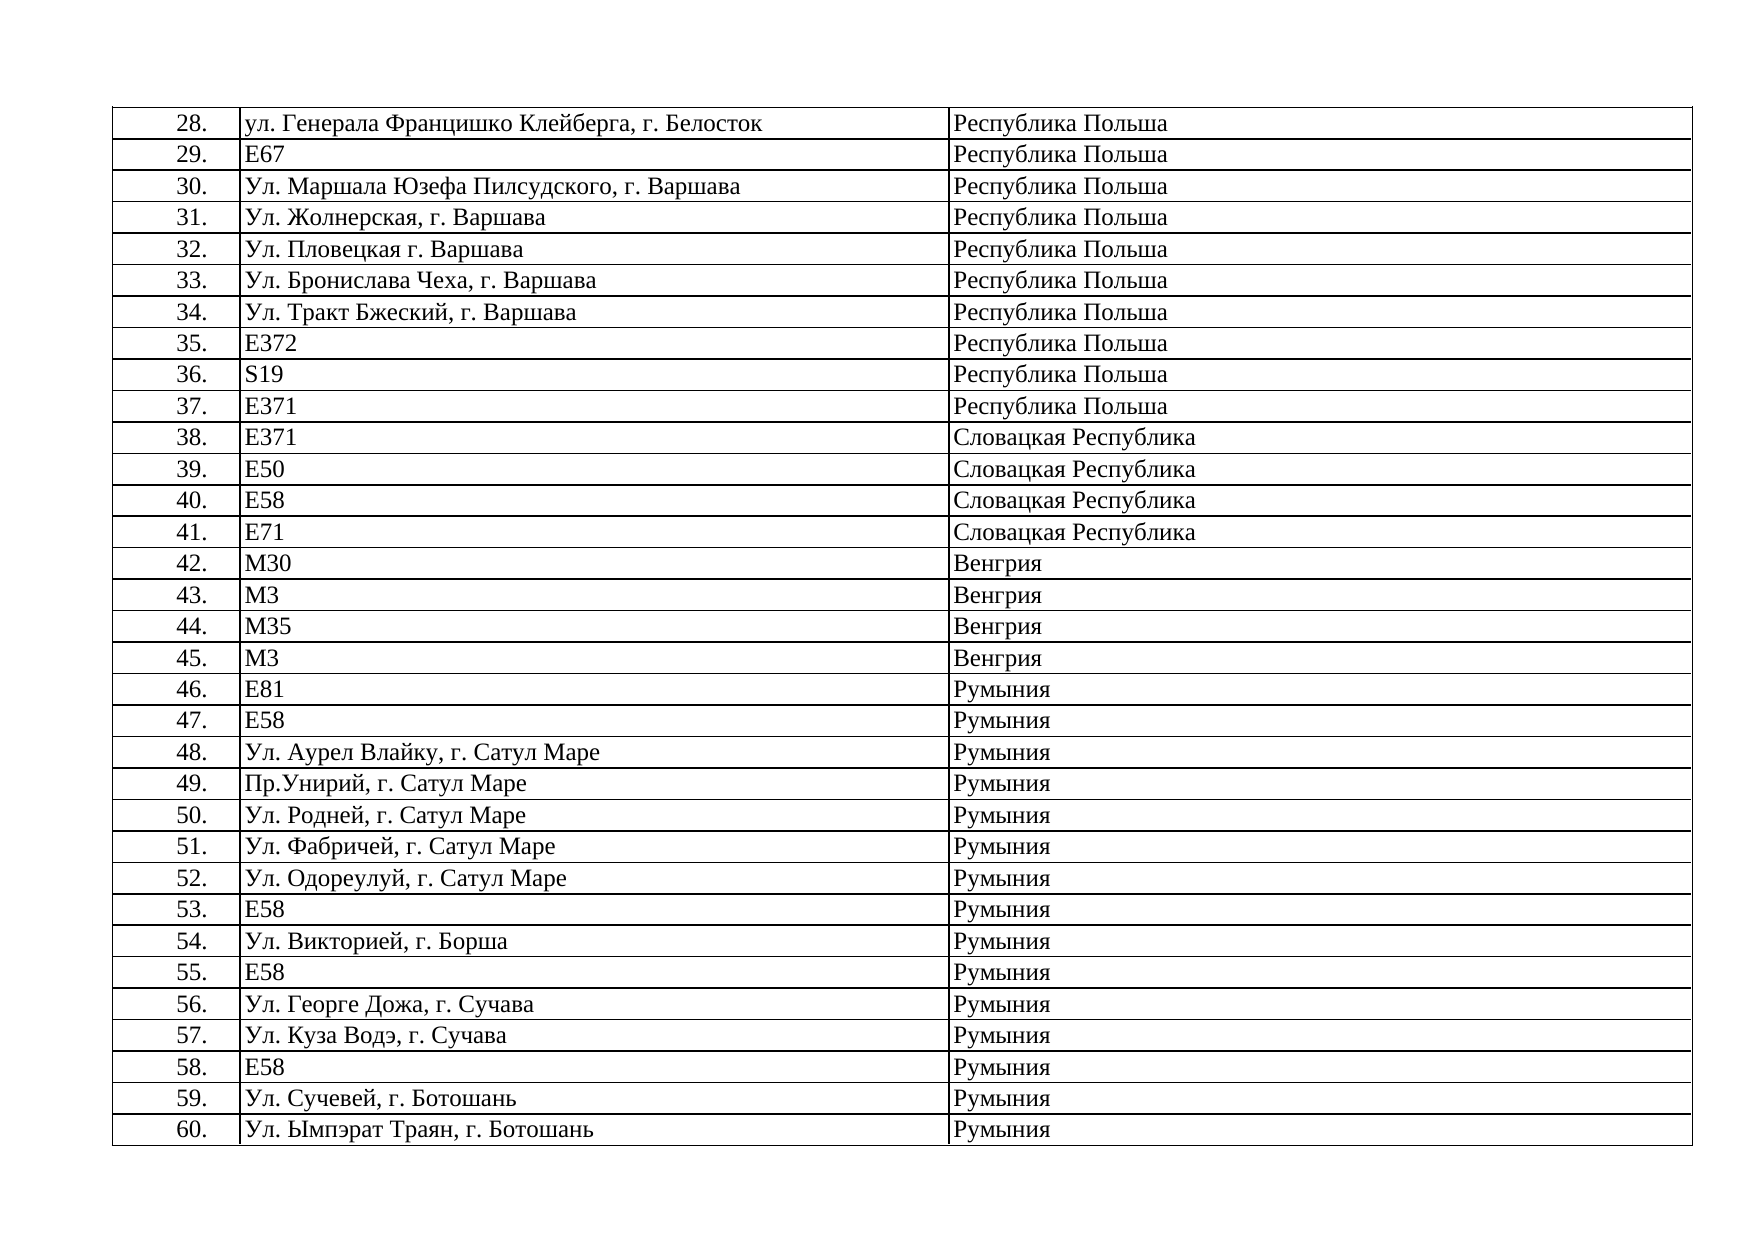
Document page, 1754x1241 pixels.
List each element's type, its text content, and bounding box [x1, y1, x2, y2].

table_cell [113, 265, 239, 295]
table_cell Ул. Родней, г. Сатул Маре [241, 800, 948, 830]
table_cell Румыния [950, 1113, 1692, 1144]
table_cell Ул. Викторией, г. Борша [241, 926, 948, 956]
table_cell Республика Польша [950, 264, 1692, 295]
table_cell [113, 108, 239, 138]
table_cell Ул. Фабричей, г. Сатул Маре [241, 832, 948, 861]
table_cell Е67 [241, 140, 948, 169]
table_cell [113, 234, 239, 264]
table_cell Республика Польша [950, 295, 1692, 327]
table_cell Румыния [950, 1050, 1692, 1082]
table_cell Словацкая Республика [950, 453, 1692, 484]
table_cell [113, 674, 239, 704]
table_cell Румыния [950, 987, 1692, 1019]
table_cell Румыния [950, 799, 1692, 830]
table_cell Республика Польша [950, 138, 1692, 169]
table_cell [113, 454, 239, 484]
table_cell Республика Польша [950, 232, 1692, 264]
table_cell Румыния [950, 1082, 1692, 1113]
table_cell Ул. Аурел Влайку, г. Сатул Маре [241, 737, 948, 767]
table_cell [113, 926, 239, 956]
table_cell Е58 [241, 957, 948, 987]
table_cell Ул. Георге Дожа, г. Сучава [241, 989, 948, 1019]
table_cell Румыния [950, 924, 1692, 956]
table_cell [113, 391, 239, 421]
table_cell [113, 517, 239, 547]
table_cell Венгрия [950, 610, 1692, 641]
table_cell Ул. Жолнерская, г. Варшава [241, 202, 948, 232]
table_cell Ул. Куза Водэ, г. Сучава [241, 1020, 948, 1050]
table_cell [113, 832, 239, 861]
table_cell [113, 611, 239, 641]
table_cell E371 [241, 391, 948, 421]
table_cell Румыния [950, 673, 1692, 704]
table_cell Румыния [950, 704, 1692, 736]
table_cell Е58 [241, 486, 948, 515]
table_cell [113, 1052, 239, 1082]
table_cell Венгрия [950, 547, 1692, 578]
table_cell [113, 863, 239, 893]
table_cell Венгрия [950, 641, 1692, 673]
table_cell Ул. Тракт Бжеский, г. Варшава [241, 297, 948, 327]
table_cell S19 [241, 360, 948, 389]
table_cell Е58 [241, 706, 948, 736]
table_cell [113, 737, 239, 767]
table_cell Ул. Пловецкая г. Варшава [241, 234, 948, 264]
table_cell Пр.Унирий, г. Сатул Маре [241, 769, 948, 798]
table_cell Е371 [241, 423, 948, 452]
table_cell Республика Польша [950, 108, 1692, 138]
table_cell Словацкая Республика [950, 421, 1692, 452]
table_cell [113, 1115, 239, 1144]
table_cell [113, 171, 239, 201]
table_cell Румыния [950, 736, 1692, 767]
table_cell Е58 [241, 895, 948, 924]
table_cell [113, 957, 239, 987]
table_cell Ул. Одореулуй, г. Сатул Маре [241, 863, 948, 893]
table_cell [113, 643, 239, 673]
table_cell Республика Польша [950, 358, 1692, 389]
table_cell [113, 580, 239, 610]
table_cell М35 [241, 611, 948, 641]
table_cell Румыния [950, 861, 1692, 893]
table_cell Республика Польша [950, 327, 1692, 358]
table_cell М3 [241, 643, 948, 673]
table_cell Республика Польша [950, 169, 1692, 201]
table_cell [113, 140, 239, 169]
table_cell [113, 486, 239, 515]
table_cell Ул. Бронислава Чеха, г. Варшава [241, 265, 948, 295]
table_cell Румыния [950, 767, 1692, 798]
table_cell [113, 1020, 239, 1050]
table_cell Венгрия [950, 578, 1692, 610]
table_cell М30 [241, 548, 948, 578]
table_cell [113, 548, 239, 578]
table_cell Ул. Сучевей, г. Ботошань [241, 1083, 948, 1113]
table_cell [113, 895, 239, 924]
table_cell Е71 [241, 517, 948, 547]
table_cell [113, 202, 239, 232]
table_cell [113, 423, 239, 452]
table_cell Е81 [241, 674, 948, 704]
table_cell М3 [241, 580, 948, 610]
table_cell [113, 297, 239, 327]
table_cell [113, 328, 239, 358]
table_cell [113, 800, 239, 830]
table_cell Словацкая Республика [950, 515, 1692, 547]
table_cell Словацкая Республика [950, 484, 1692, 515]
table_cell [113, 360, 239, 389]
table_cell Е50 [241, 454, 948, 484]
table_cell Республика Польша [950, 390, 1692, 421]
table_cell Румыния [950, 1019, 1692, 1050]
table_cell [113, 1083, 239, 1113]
table_cell Румыния [950, 830, 1692, 861]
table_cell Республика Польша [950, 201, 1692, 232]
table_cell Ул. Ымпэрат Траян, г. Ботошань [241, 1115, 948, 1144]
table_cell [113, 706, 239, 736]
table_cell Румыния [950, 956, 1692, 987]
table_cell Е58 [241, 1052, 948, 1082]
table_cell [113, 769, 239, 798]
table_cell Е372 [241, 328, 948, 358]
table_cell ул. Генерала Францишко Клейберга, г. Белосток [241, 108, 948, 138]
table_cell Ул. Маршала Юзефа Пилсудского, г. Варшава [241, 171, 948, 201]
table_cell Румыния [950, 893, 1692, 924]
table_cell [113, 989, 239, 1019]
